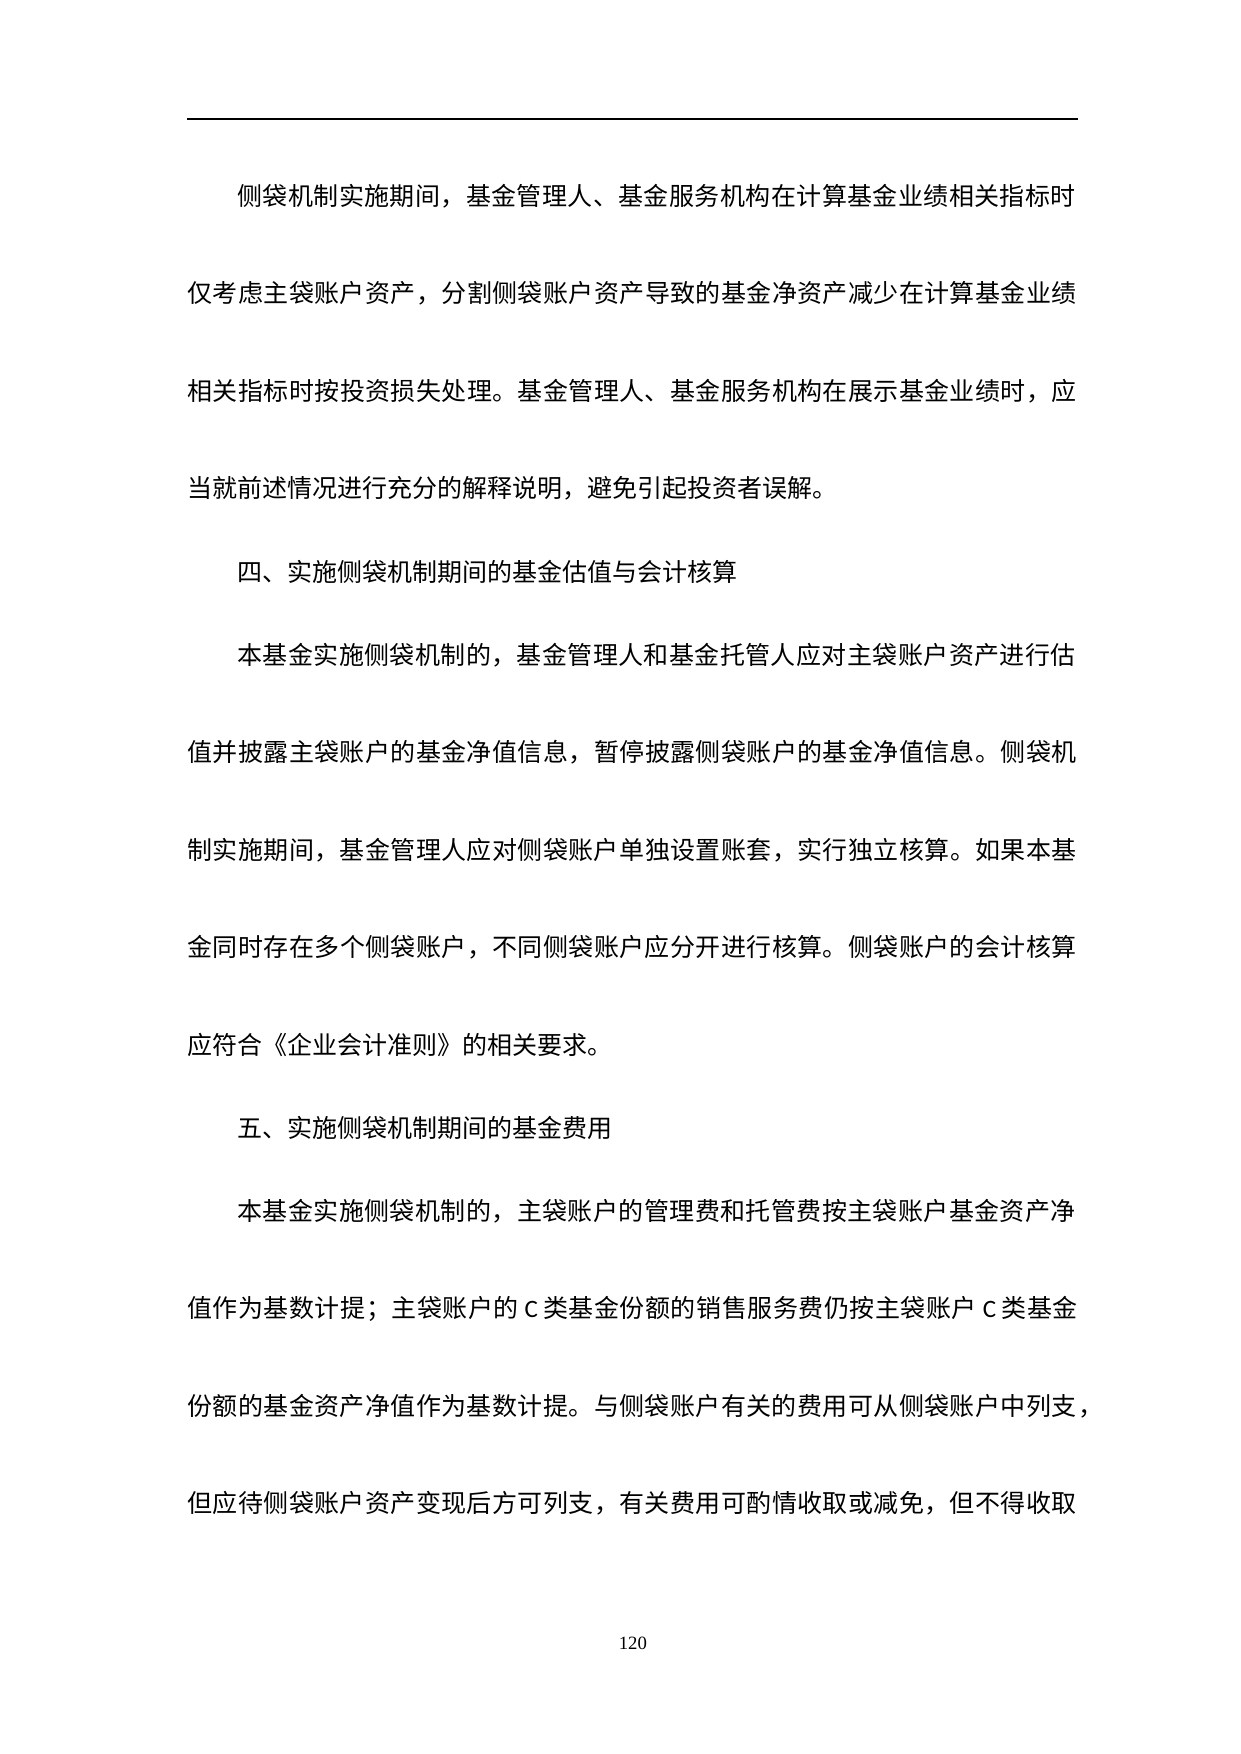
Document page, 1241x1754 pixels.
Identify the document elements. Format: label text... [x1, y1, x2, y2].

text 五、实施侧袋机制期间的基金费用 [187, 1094, 1078, 1159]
text 四、实施侧袋机制期间的基金估值与会计核算 [187, 538, 1078, 603]
text 侧袋机制实施期间，基金管理人、基金服务机构在计算基金业绩相关指标时仅考虑主袋账户资产，分割侧袋账户资产导致的基金净资产减少在计算基金业绩相关指标时按投资损失处理。基金管理人、基金服务机构在展示基金业绩时，应当就前述情况进行充分的解释说明，避免引起投资者误解。 [187, 162, 1078, 519]
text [187, 1177, 1078, 1534]
text 本基金实施侧袋机制的，基金管理人和基金托管人应对主袋账户资产进行估值并披露主袋账户的基金净值信息，暂停披露侧袋账户的基金净值信息。侧袋机制实施期间，基金管理人应对侧袋账户单独设置账套，实行独立核算。如果本基金同时存在多个侧袋账户，不同侧袋账户应分开进行核算。侧袋账户的会计核算应符合《企业会计准则》的相关要求。 [187, 621, 1078, 1076]
